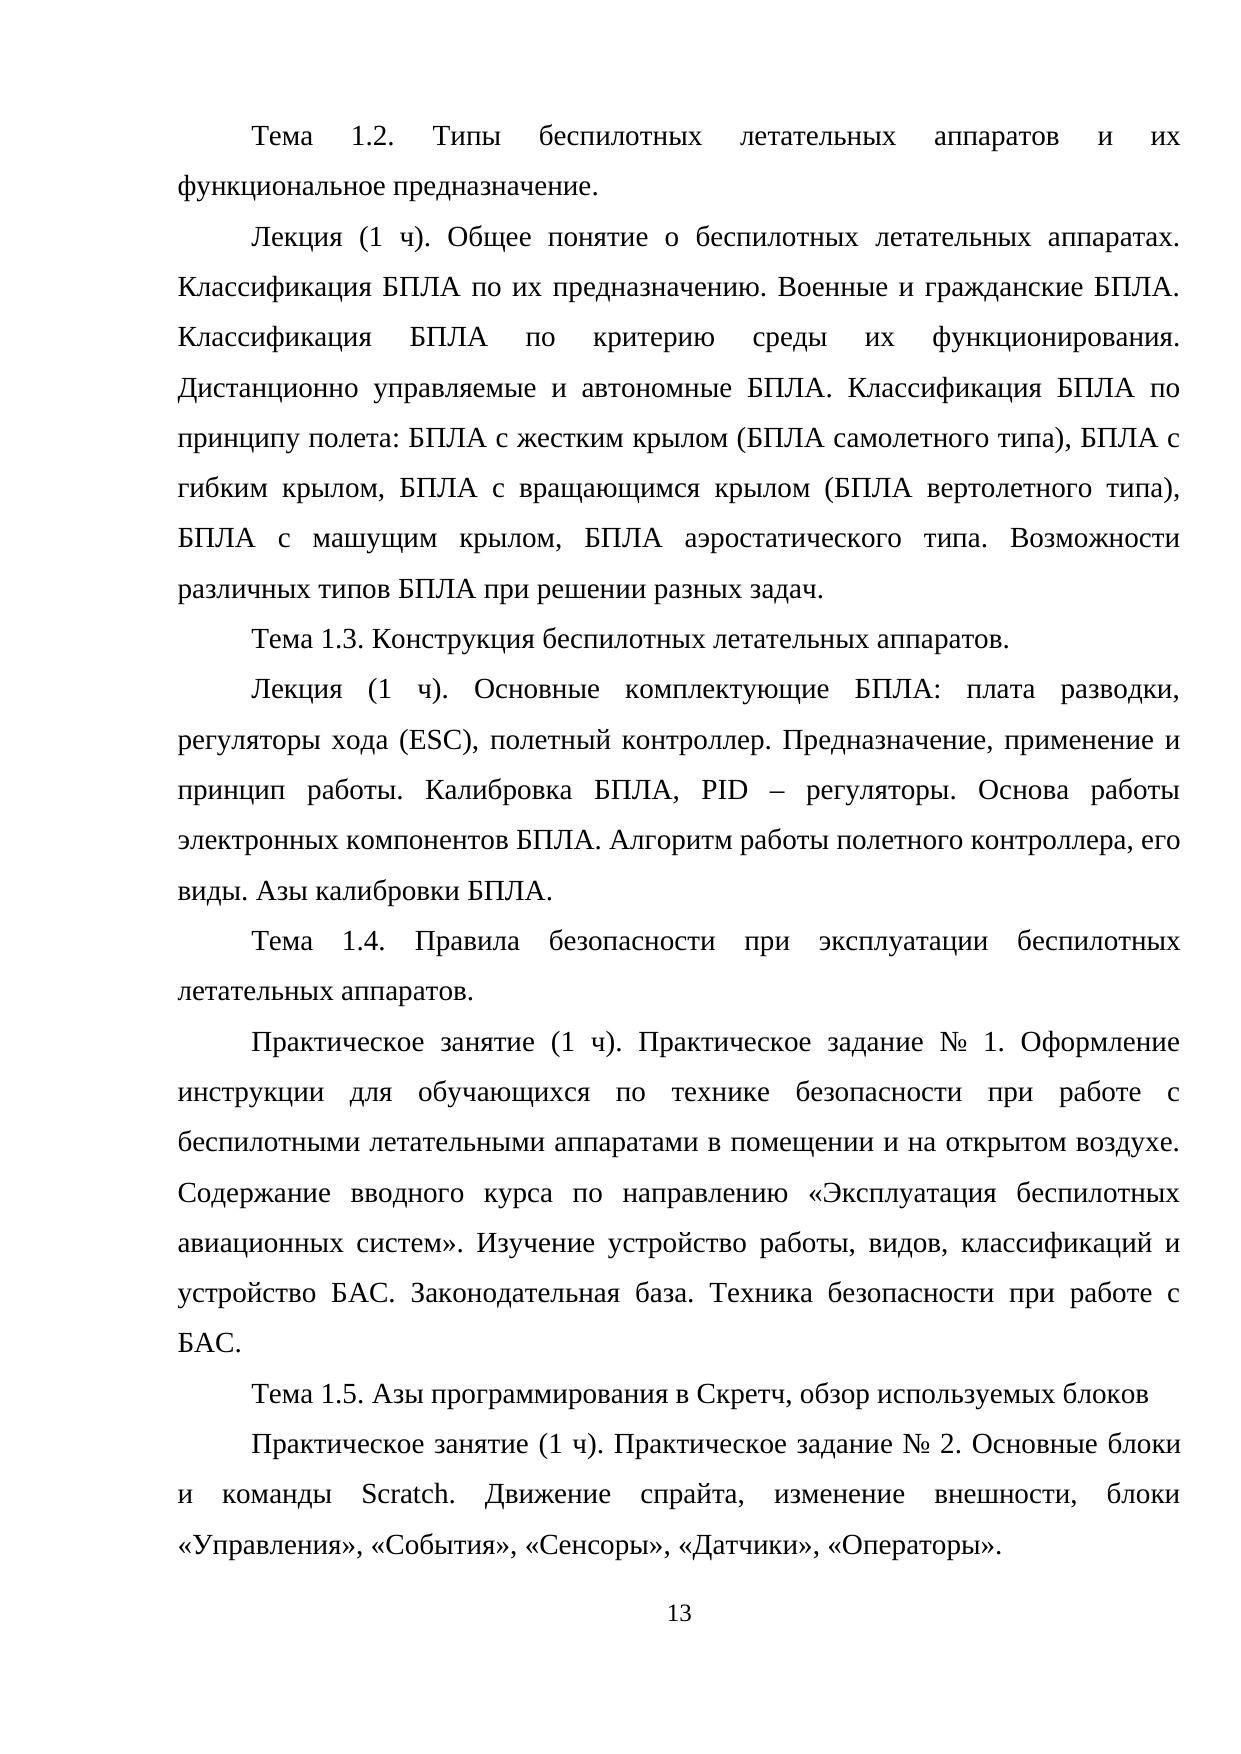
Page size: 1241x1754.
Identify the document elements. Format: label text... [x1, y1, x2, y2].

text Тема 1.5. Азы программирования в Скретч, обзор используемых блоков [177, 1376, 1181, 1409]
text Лекция (1 ч). Основные комплектующие БПЛА: плата разводки, регуляторы хода (ESC), полетный контроллер. Предназначение, применение и принцип работы. Калибровка БПЛА, PID – регуляторы. Основа работы электронных компонентов БПЛА. Алгоритм работы полетного контроллера, его виды. Азы калибровки БПЛА. [177, 672, 1181, 906]
text Практическое занятие (1 ч). Практическое задание № 1. Оформление инструкции для обучающихся по технике безопасности при работе с беспилотными летательными аппаратами в помещении и на открытом воздухе. Содержание вводного курса по направлению «Эксплуатация беспилотных авиационных систем». Изучение устройство работы, видов, классификаций и устройство БАС. Законодательная база. Техника безопасности при работе с БАС. [177, 1024, 1181, 1359]
text Тема 1.2. Типы беспилотных летательных аппаратов и их функциональное предназначение. [177, 118, 1181, 202]
text Практическое занятие (1 ч). Практическое задание № 2. Основные блоки и команды Scratch. Движение спрайта, изменение внешности, блоки «Управления», «События», «Сенсоры», «Датчики», «Операторы». [177, 1426, 1181, 1560]
text Тема 1.3. Конструкция беспилотных летательных аппаратов. [177, 621, 1181, 655]
text Лекция (1 ч). Общее понятие о беспилотных летательных аппаратах. Классификация БПЛА по их предназначению. Военные и гражданские БПЛА. Классификация БПЛА по критерию среды их функционирования. Дистанционно управляемые и автономные БПЛА. Классификация БПЛА по принципу полета: БПЛА с жестким крылом (БПЛА самолетного типа), БПЛА с гибким крылом, БПЛА с вращающимся крылом (БПЛА вертолетного типа), БПЛА с машущим крылом, БПЛА аэростатического типа. Возможности различных типов БПЛА при решении разных задач. [177, 219, 1181, 604]
text Тема 1.4. Правила безопасности при эксплуатации беспилотных летательных аппаратов. [177, 923, 1181, 1007]
